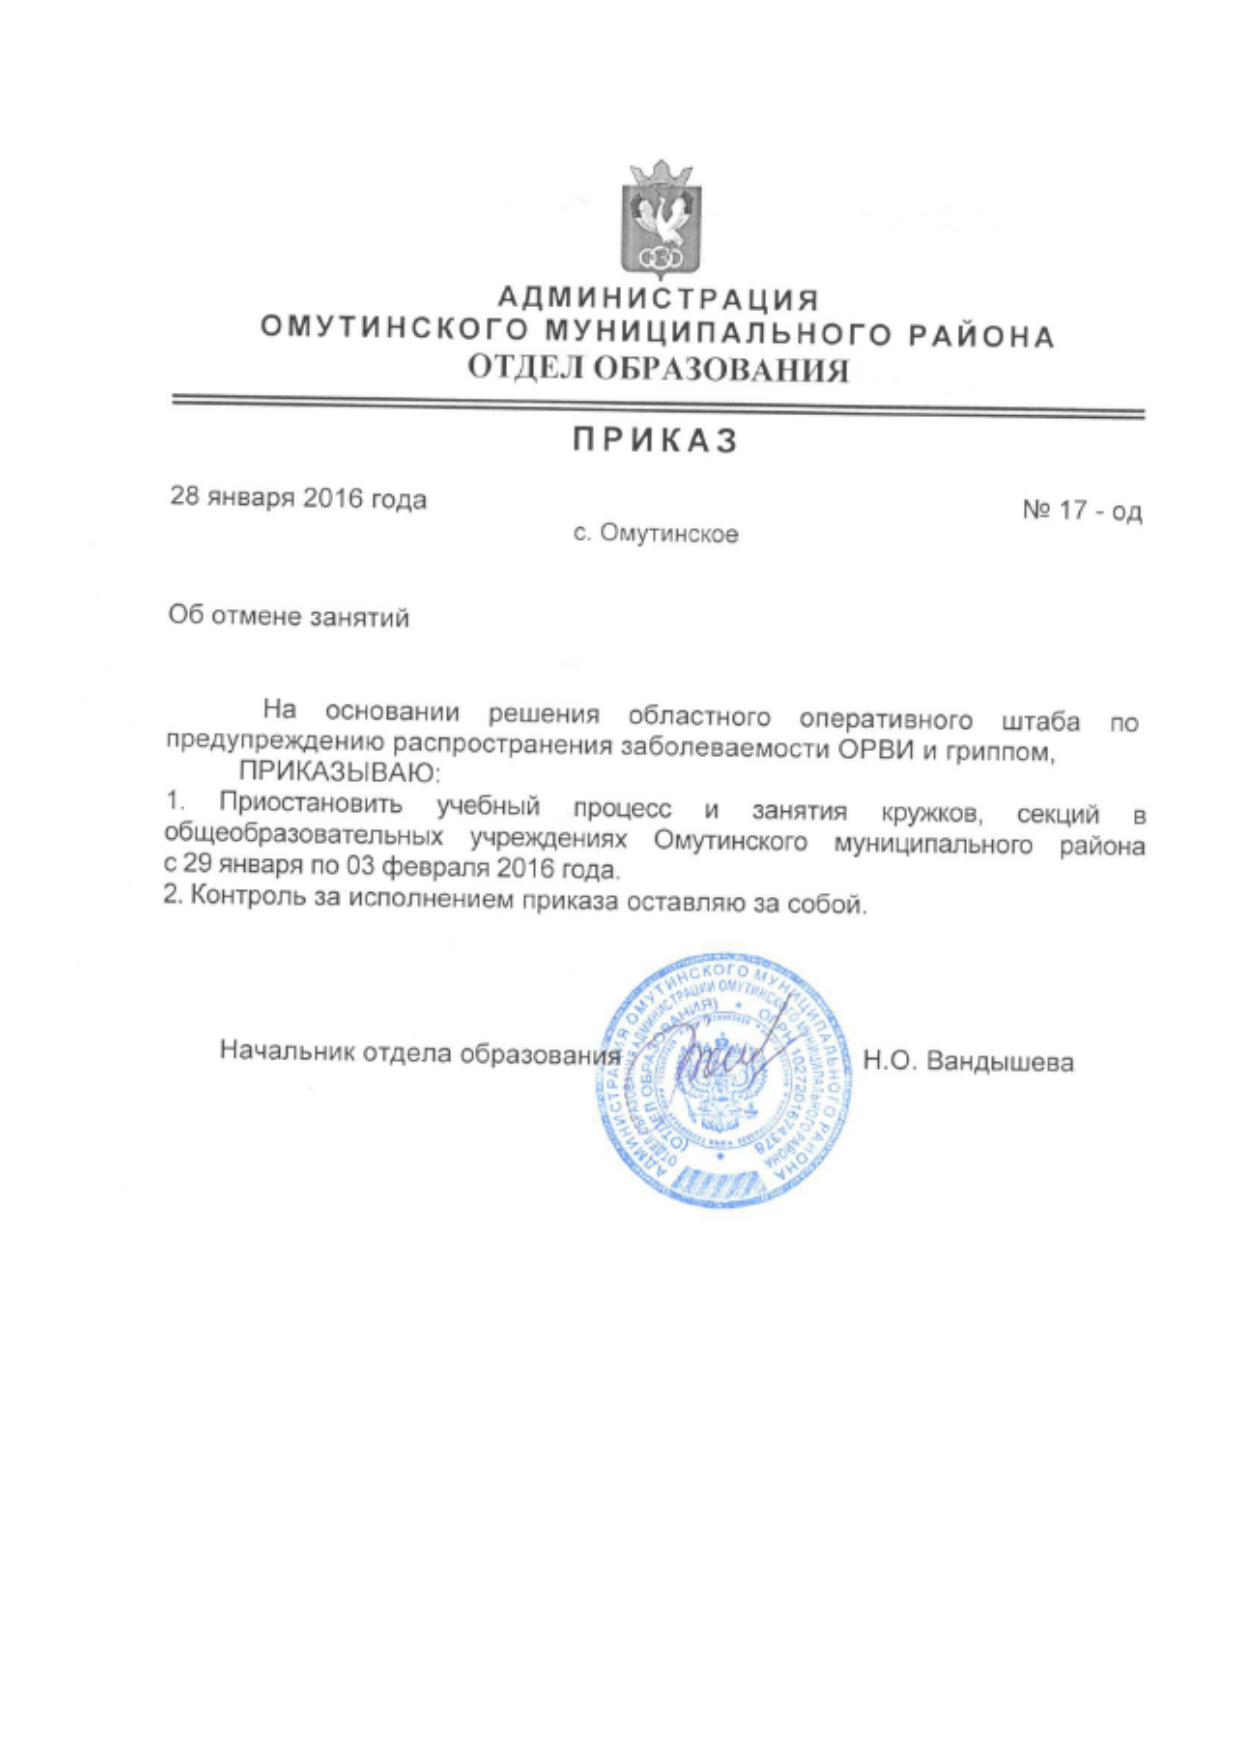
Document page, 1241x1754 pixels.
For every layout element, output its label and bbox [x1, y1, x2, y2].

picture [73, 118, 1165, 1233]
